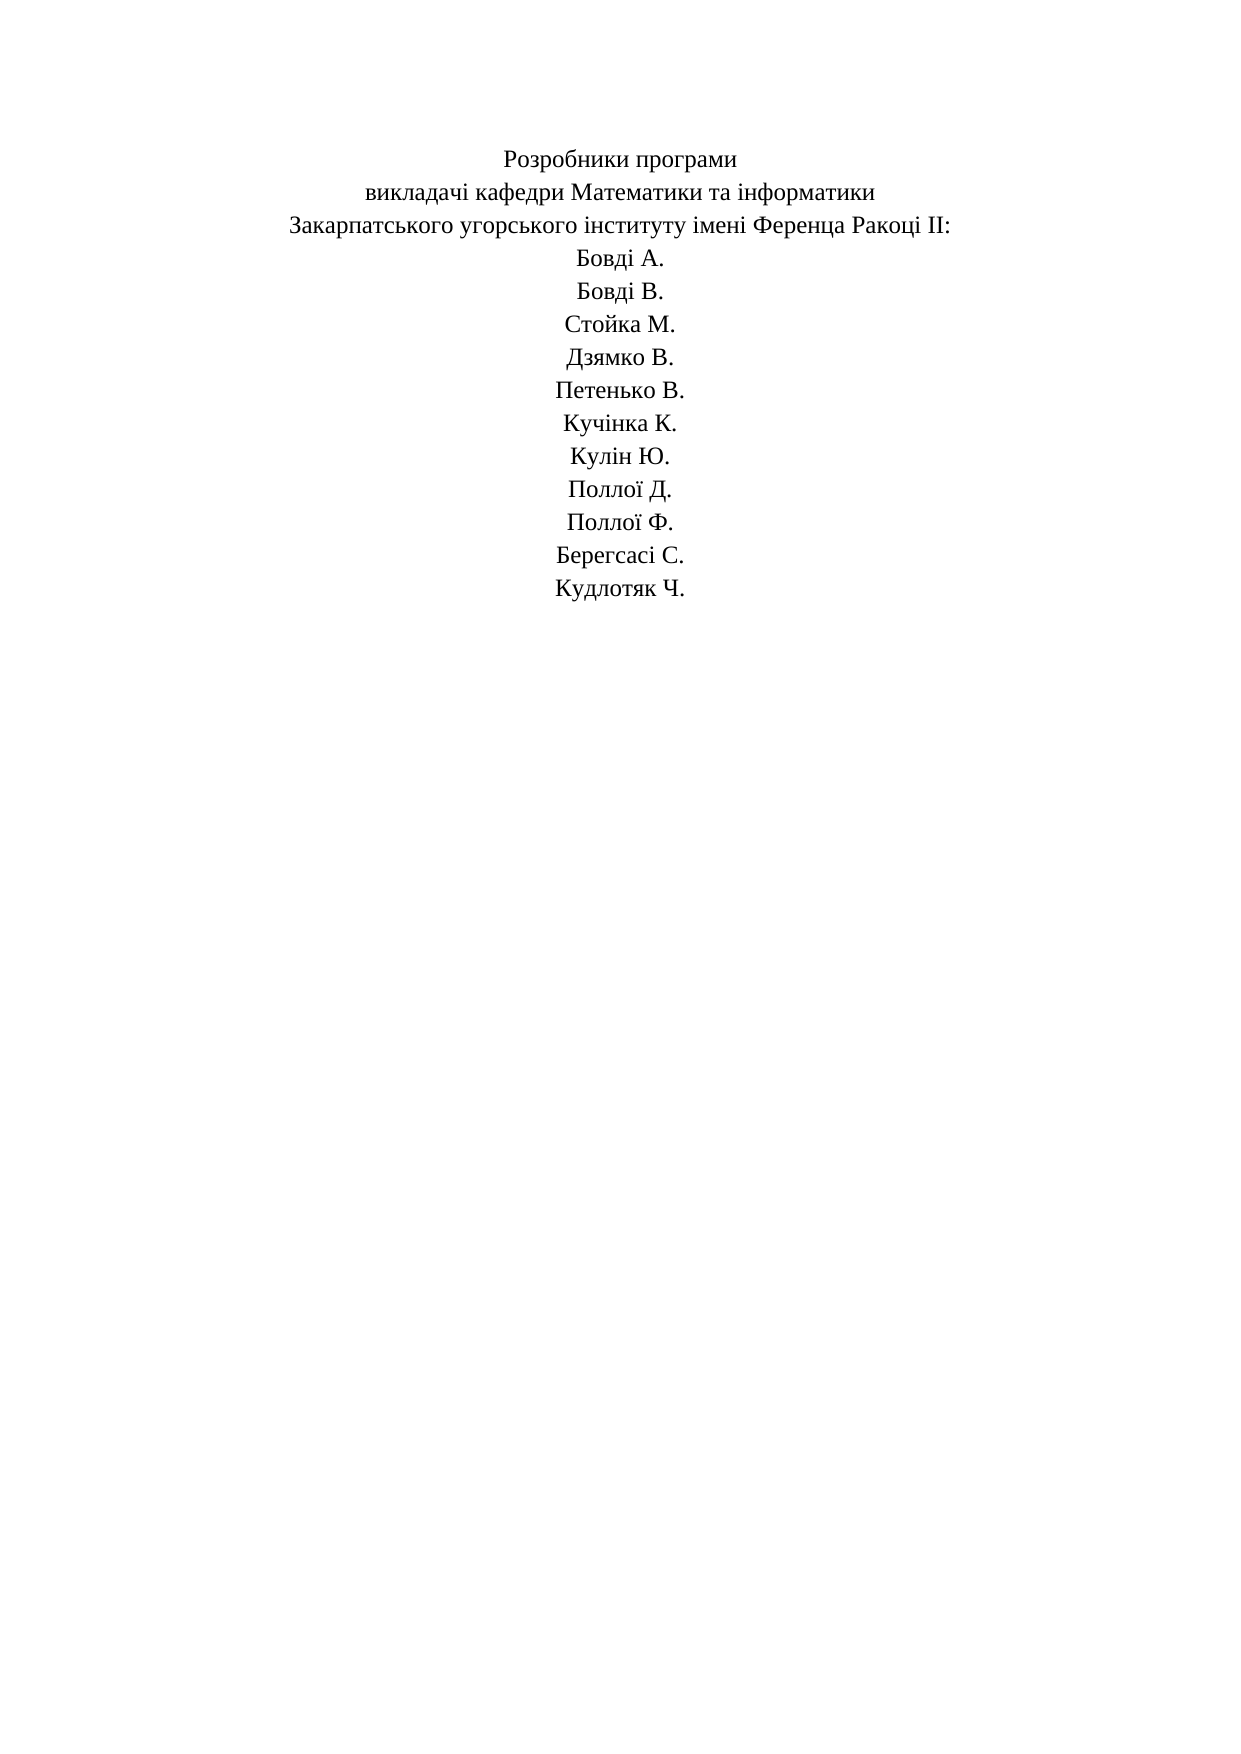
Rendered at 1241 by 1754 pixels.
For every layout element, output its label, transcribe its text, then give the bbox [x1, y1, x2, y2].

text Поллої Д. [150, 474, 1090, 503]
text Бовді В. [150, 276, 1090, 305]
text Кучінка К. [150, 408, 1090, 437]
text Кудлотяк Ч. [150, 573, 1090, 602]
text Стойка М. [150, 309, 1090, 338]
text Поллої Ф. [150, 507, 1090, 536]
text Берегсасі С. [150, 540, 1090, 569]
text Кулін Ю. [150, 441, 1090, 470]
text викладачі кафедри Математики та інформатики [150, 177, 1090, 206]
text Дзямко В. [150, 342, 1090, 371]
text Розробники програми [150, 144, 1090, 173]
text Петенько В. [150, 375, 1090, 404]
text Закарпатського угорського інституту імені Ференца Ракоці II: [150, 210, 1090, 239]
text Бовді А. [150, 243, 1090, 272]
